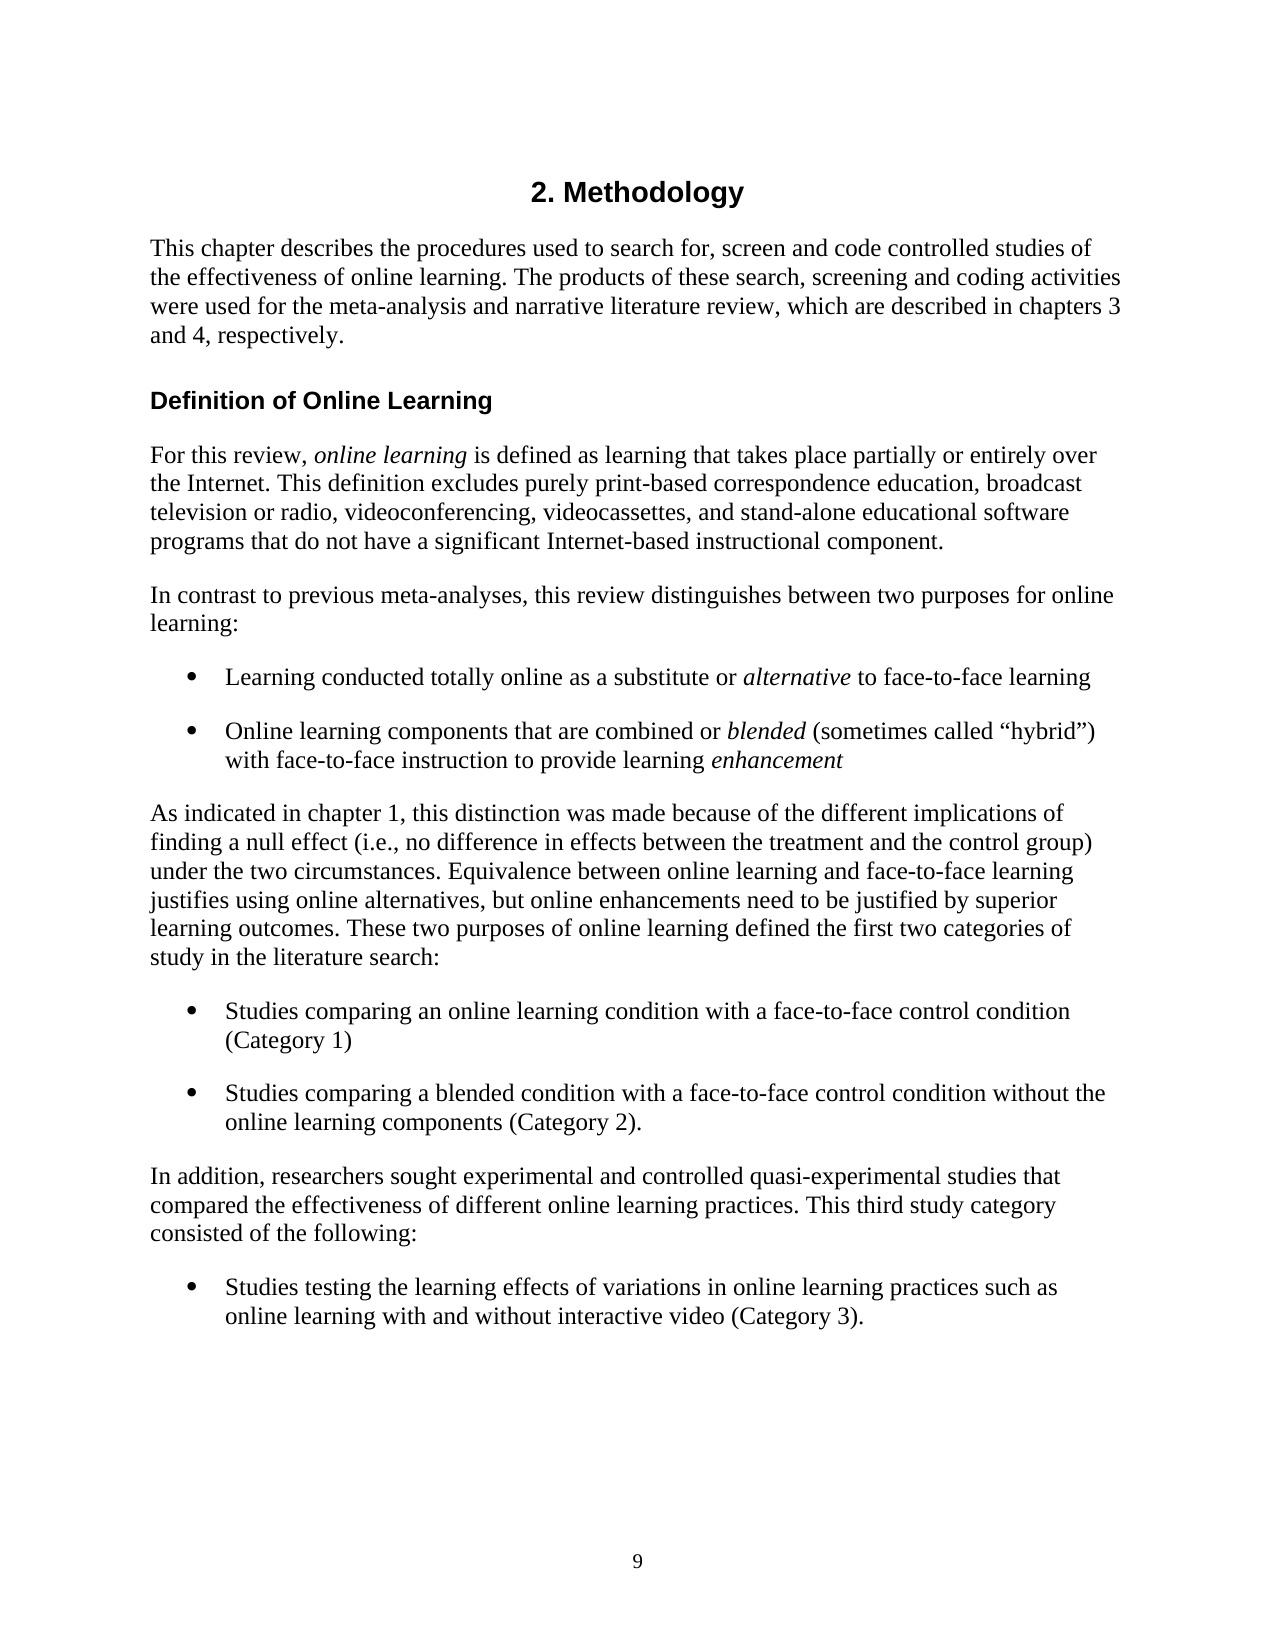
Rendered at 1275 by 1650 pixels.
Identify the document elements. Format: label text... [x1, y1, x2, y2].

list Studies comparing an online learning condition with a face-to-face control condition (Category 1) [187, 996, 1125, 1053]
list Studies comparing a blended condition with a face-to-face control condition without the online learning components (Category 2). [187, 1078, 1125, 1136]
text In addition, researchers sought experimental and controlled quasi-experimental studies that compared the effectiveness of different online learning practices. This third study category consisted of the following: [150, 1161, 1125, 1247]
list Online learning components that are combined or blended (sometimes called “hybrid”) with face-to-face instruction to provide learning enhancement [187, 716, 1125, 773]
text For this review, online learning is defined as learning that takes place partially or entirely over the Internet. This definition excludes purely print-based correspondence education, broadcast television or radio, videoconferencing, videocassettes, and stand-alone educational software programs that do not have a significant Internet-based instructional component. [150, 440, 1125, 555]
text This chapter describes the procedures used to search for, screen and code controlled studies of the effectiveness of online learning. The products of these search, screening and coding activities were used for the meta-analysis and narrative literature review, which are described in chapters 3 and 4, respectively. [150, 233, 1125, 348]
subtitle 2. Methodology [150, 175, 1125, 208]
list Learning conducted totally online as a substitute or alternative to face-to-face learning [187, 662, 1125, 691]
list Studies testing the learning effects of variations in online learning practices such as online learning with and without interactive video (Category 3). [187, 1272, 1125, 1330]
subtitle Definition of Online Learning [150, 386, 1125, 415]
text As indicated in chapter 1, this distinction was made because of the different implications of finding a null effect (i.e., no difference in effects between the treatment and the control group) under the two circumstances. Equivalence between online learning and face-to-face learning justifies using online alternatives, but online enhancements need to be justified by superior learning outcomes. These two purposes of online learning defined the first two categories of study in the literature search: [150, 798, 1125, 971]
text In contrast to previous meta-analyses, this review distinguishes between two purposes for online learning: [150, 580, 1125, 637]
